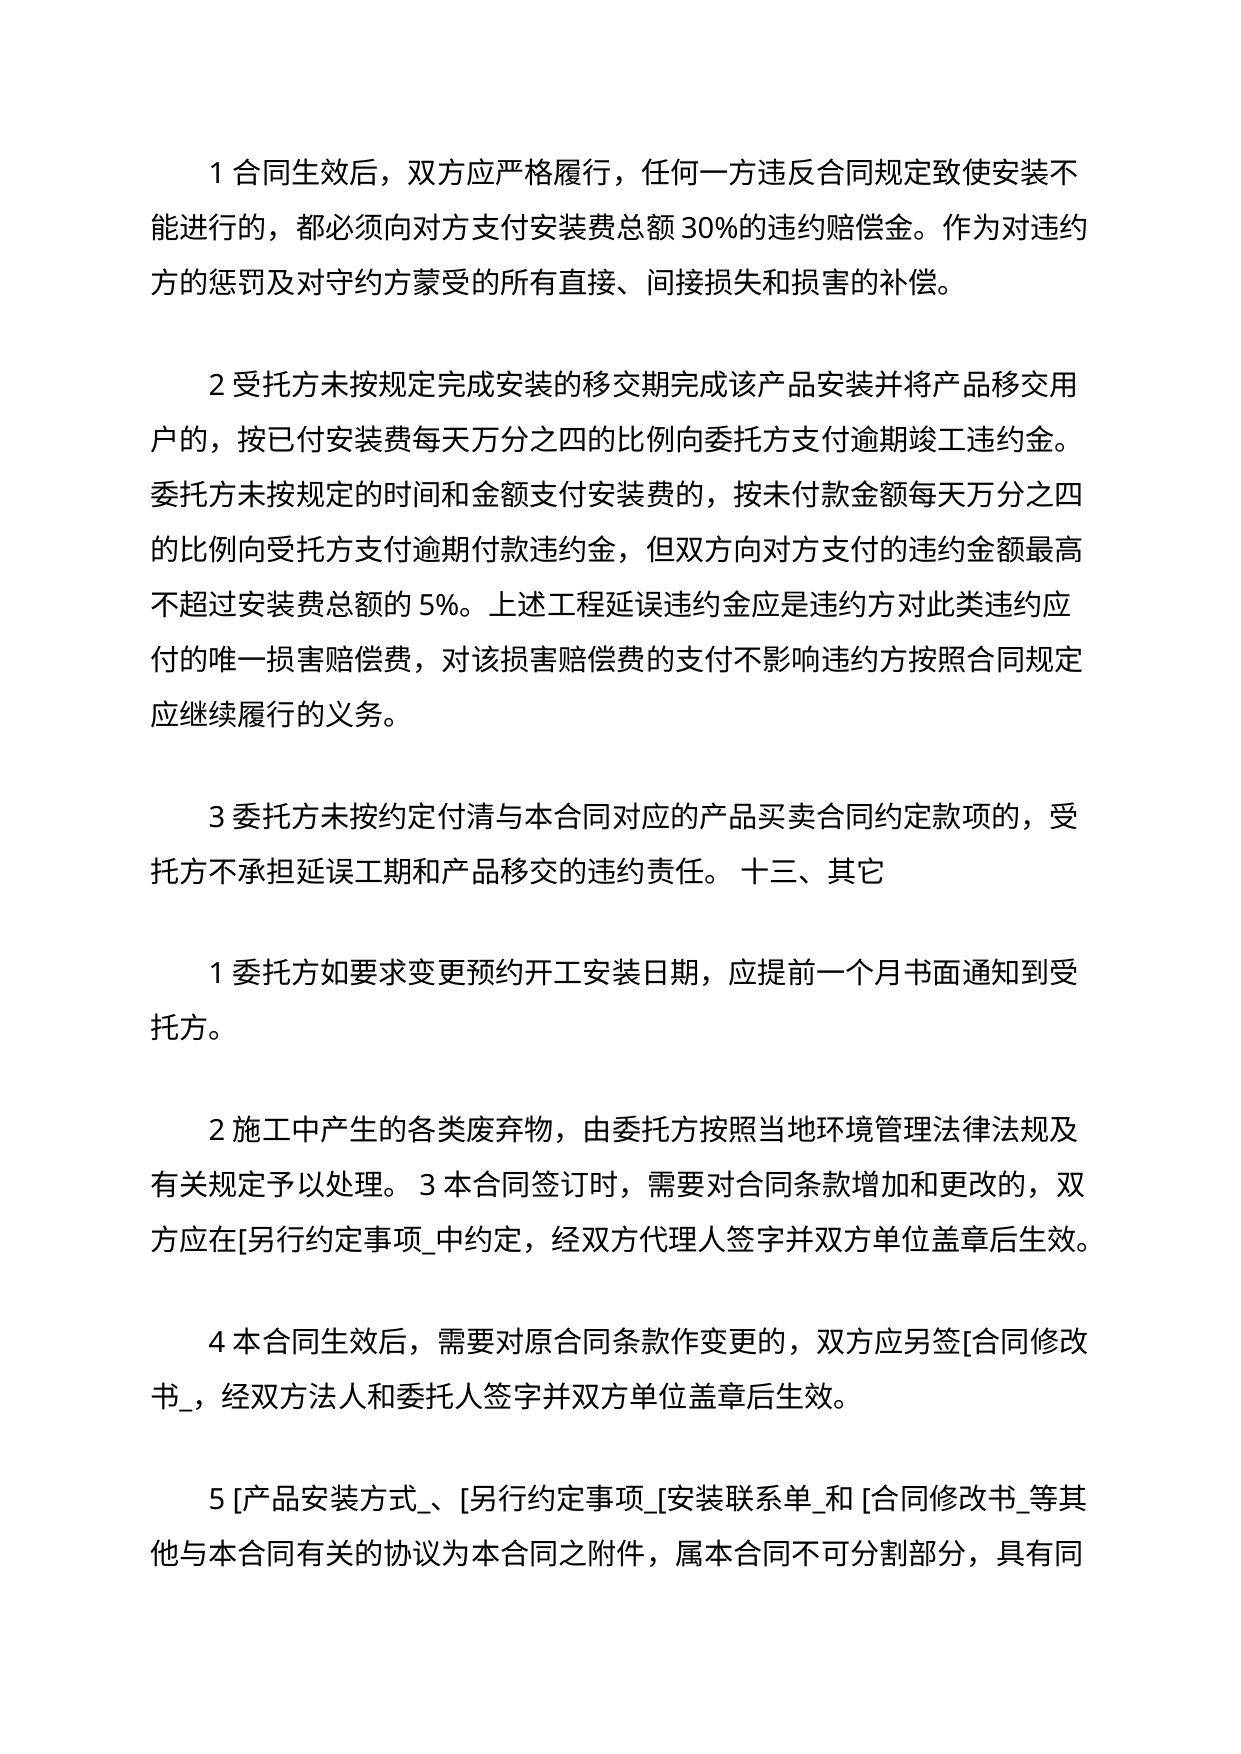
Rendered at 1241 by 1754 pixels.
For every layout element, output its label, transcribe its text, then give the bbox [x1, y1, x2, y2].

text 4 本合同生效后，需要对原合同条款作变更的，双方应另签[合同修改书_，经双方法人和委托人签字并双方单位盖章后生效。 [150, 1319, 1090, 1416]
text 1 委托方如要求变更预约开工安装日期，应提前一个月书面通知到受托方。 [150, 950, 1090, 1047]
text 3 委托方未按约定付清与本合同对应的产品买卖合同约定款项的，受托方不承担延误工期和产品移交的违约责任。 十三、其它 [150, 793, 1090, 890]
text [150, 1476, 1090, 1573]
text 2 受托方未按规定完成安装的移交期完成该产品安装并将产品移交用户的，按已付安装费每天万分之四的比例向委托方支付逾期竣工违约金。 委托方未按规定的时间和金额支付安装费的，按未付款金额每天万分之四的比例向受托方支付逾期付款违约金，但双方向对方支付的违约金额最高不超过安装费总额的5%。上述工程延误违约金应是违约方对此类违约应付的唯一损害赔偿费，对该损害赔偿费的支付不影响违约方按照合同规定应继续履行的义务。 [150, 362, 1090, 734]
text 2 施工中产生的各类废弃物，由委托方按照当地环境管理法律法规及有关规定予以处理。 3 本合同签订时，需要对合同条款增加和更改的，双方应在[另行约定事项_中约定，经双方代理人签字并双方单位盖章后生效。 [150, 1107, 1090, 1259]
text 1 合同生效后，双方应严格履行，任何一方违反合同规定致使安装不能进行的，都必须向对方支付安装费总额30%的违约赔偿金。作为对违约方的惩罚及对守约方蒙受的所有直接、间接损失和损害的补偿。 [150, 150, 1090, 302]
